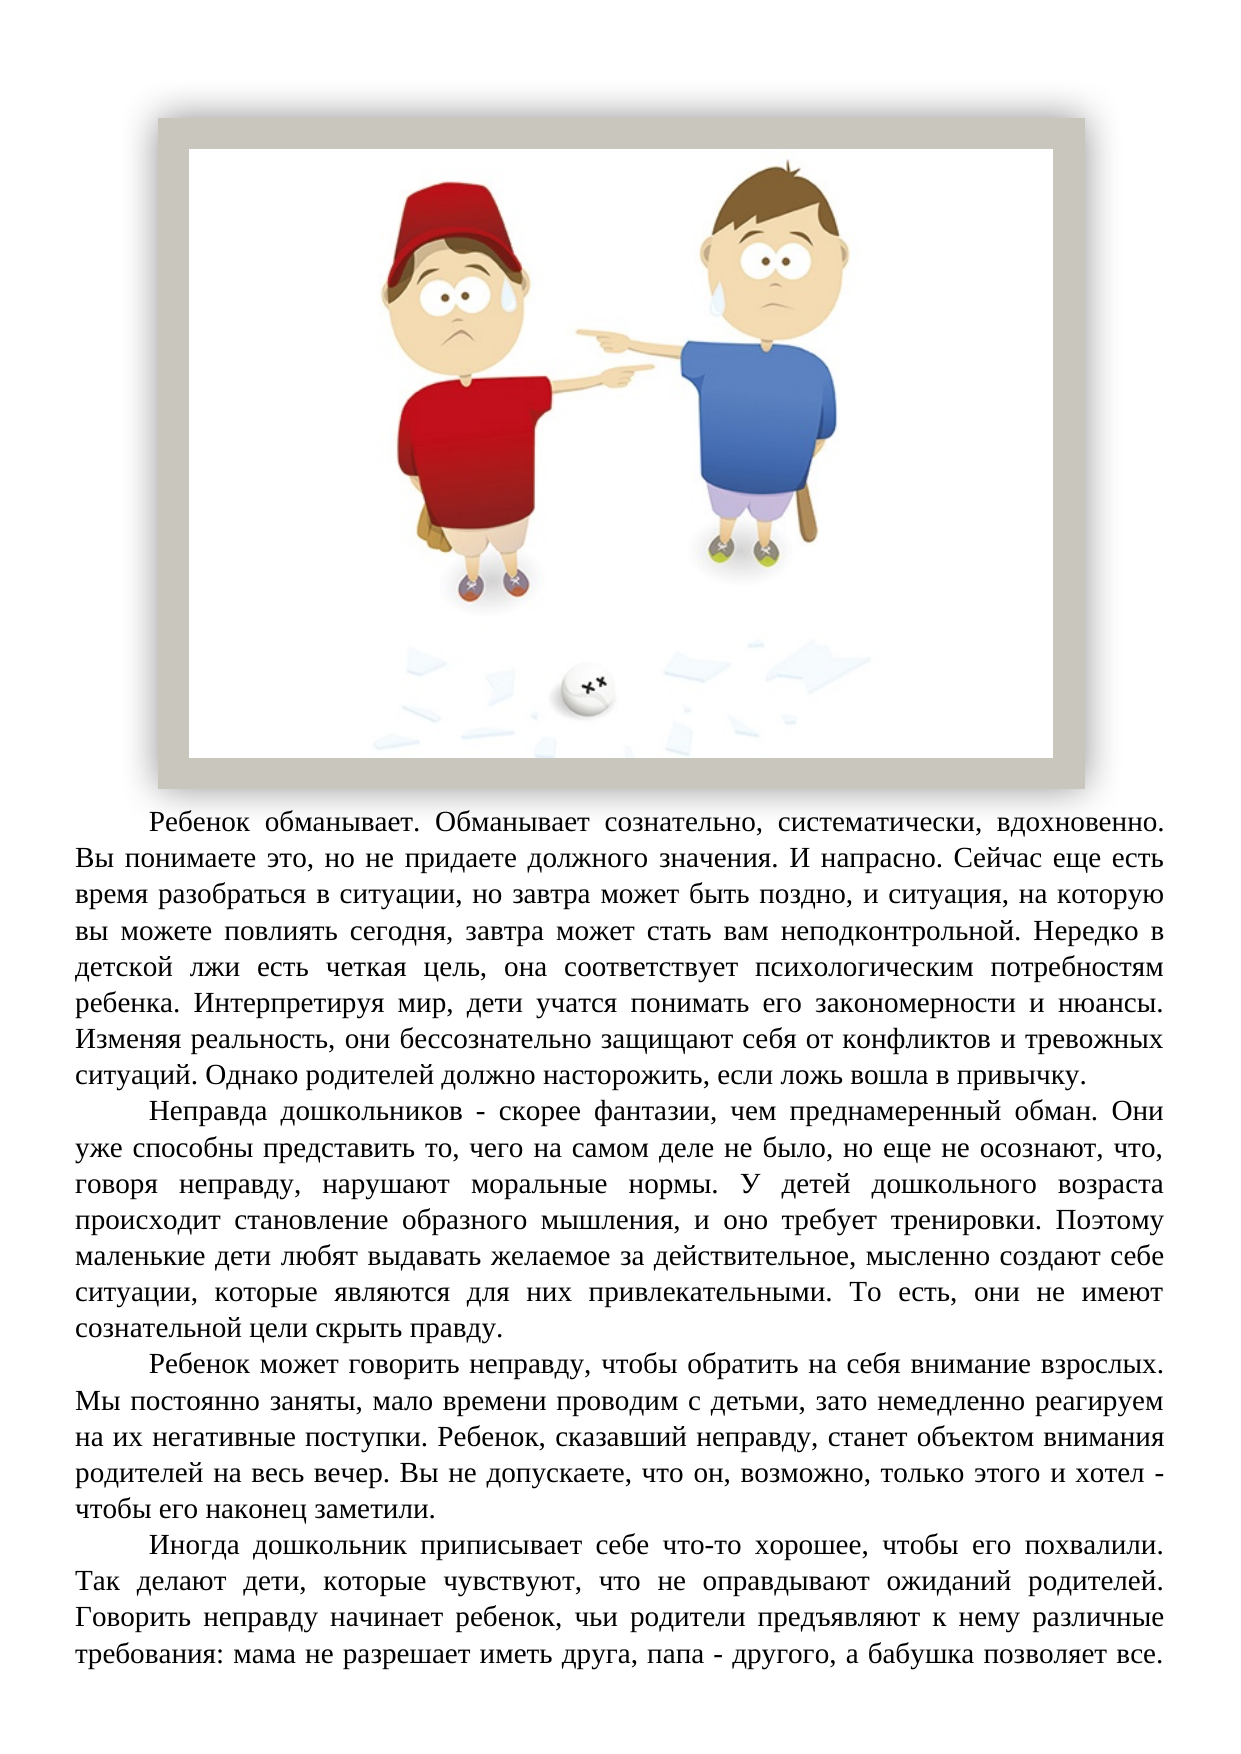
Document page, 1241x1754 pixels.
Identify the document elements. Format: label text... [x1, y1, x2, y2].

text Неправда дошкольников - скорее фантазии, чем преднамеренный обман. Они уже способны представить то, чего на самом деле не было, но еще не осознают, что, говоря неправду, нарушают моральные нормы. У детей дошкольного возраста происходит становление образного мышления, и оно требует тренировки. Поэтому маленькие дети любят выдавать желаемое за действительное, мысленно создают себе ситуации, которые являются для них привлекательными. То есть, они не имеют сознательной цели скрыть правду. [75, 1093, 1165, 1344]
text Ребенок обманывает. Обманывает сознательно, систематически, вдохновенно. Вы понимаете это, но не придаете должного значения. И напрасно. Сейчас еще есть время разобраться в ситуации, но завтра может быть поздно, и ситуация, на которую вы можете повлиять сегодня, завтра может стать вам неподконтрольной. Нередко в детской лжи есть четкая цель, она соответствует психологическим потребностям ребенка. Интерпретируя мир, дети учатся понимать его закономерности и нюансы. Изменяя реальность, они бессознательно защищают себя от конфликтов и тревожных ситуаций. Однако родителей должно насторожить, если ложь вошла в привычку. [75, 804, 1165, 1091]
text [75, 1527, 1165, 1669]
picture [189, 149, 1053, 758]
text Ребенок может говорить неправду, чтобы обратить на себя внимание взрослых. Мы постоянно заняты, мало времени проводим с детьми, зато немедленно реагируем на их негативные поступки. Ребенок, сказавший неправду, станет объектом внимания родителей на весь вечер. Вы не допускаете, что он, возможно, только этого и хотел - чтобы его наконец заметили. [75, 1347, 1165, 1525]
